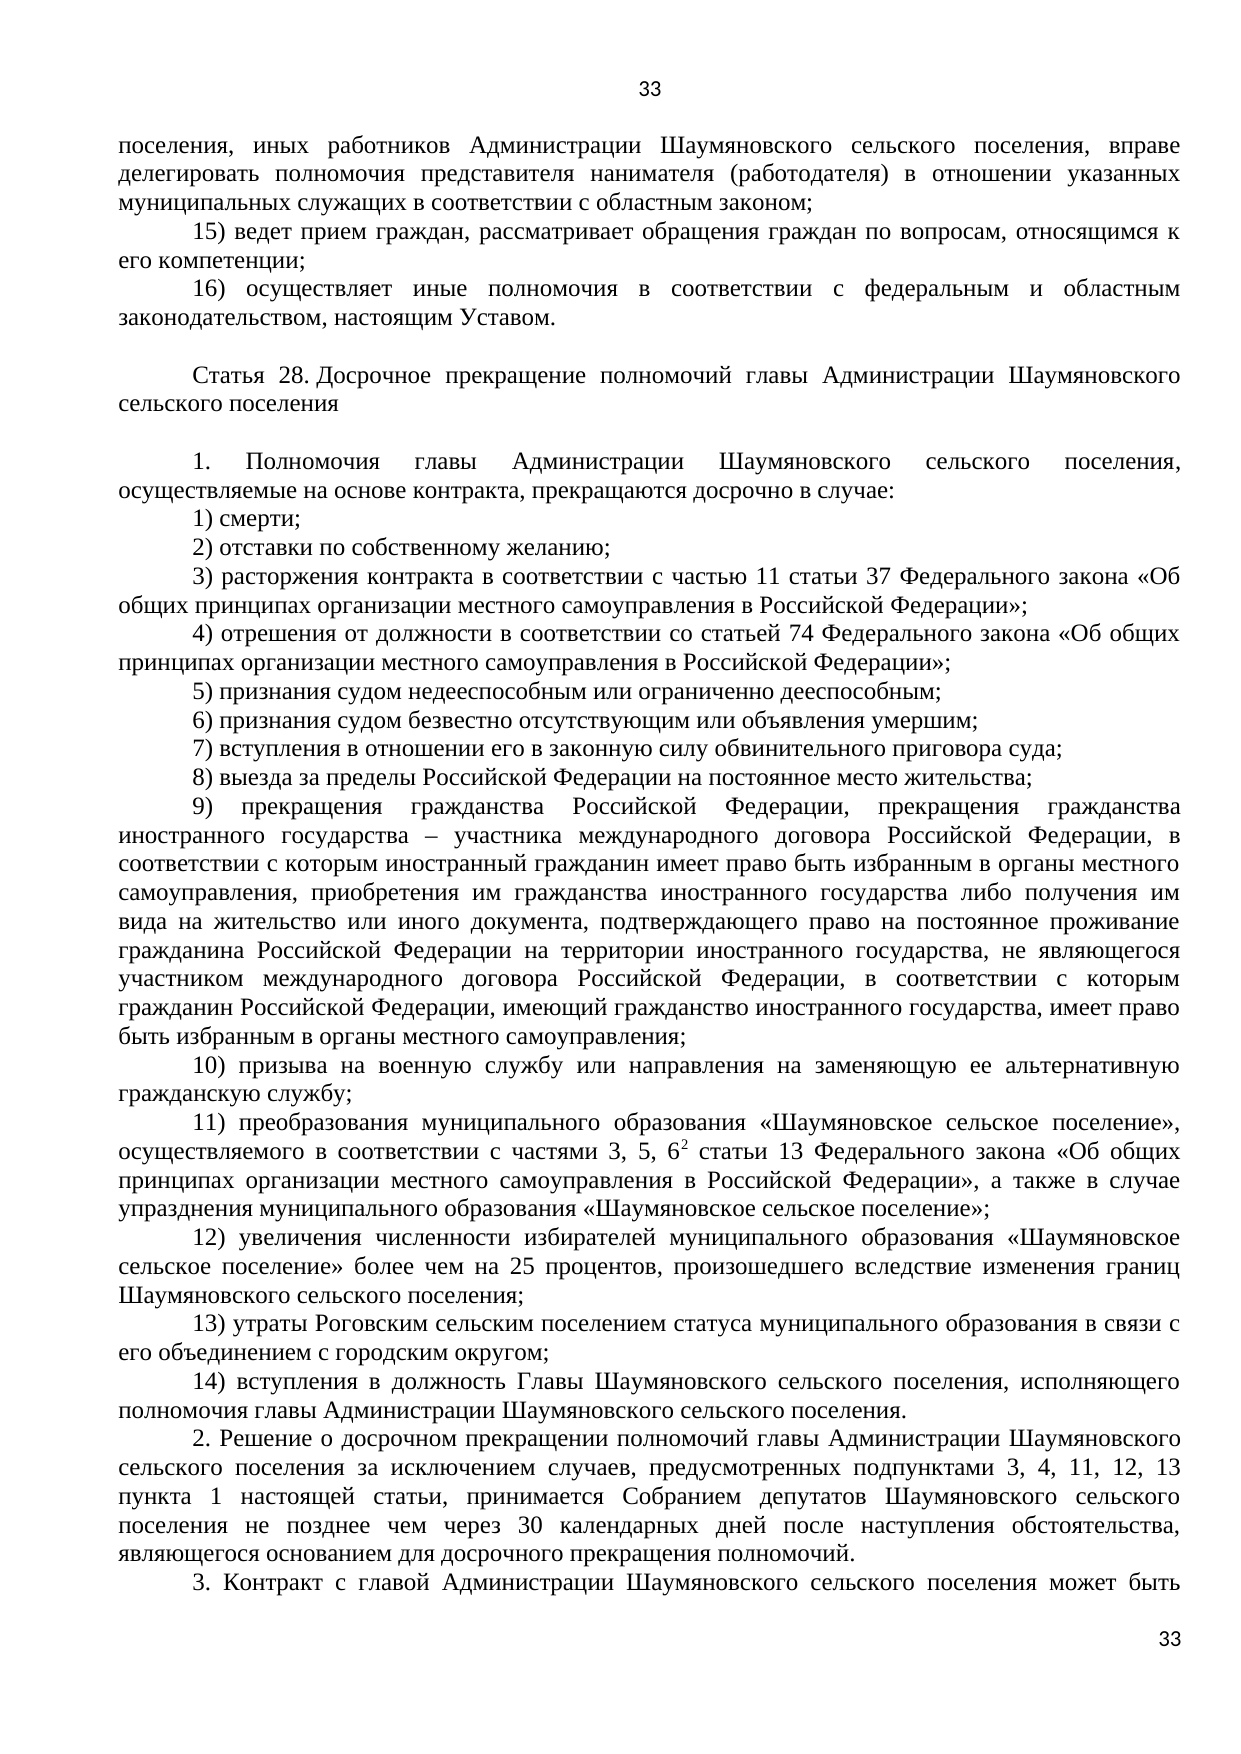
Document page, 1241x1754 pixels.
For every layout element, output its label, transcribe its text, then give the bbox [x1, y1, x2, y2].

text 15) ведет прием граждан, рассматривает обращения граждан по вопросам, относящимся к его компетенции; [118, 216, 1181, 273]
text Статья 28. Досрочное прекращение полномочий главы Администрации Шаумяновского сельского поселения [118, 360, 1181, 417]
text 1) смерти; [118, 503, 1181, 532]
text 3) расторжения контракта в соответствии с частью 11 статьи 37 Федерального закона «Об общих принципах организации местного самоуправления в Российской Федерации»; [118, 561, 1181, 618]
text 2. Решение о досрочном прекращении полномочий главы Администрации Шаумяновского сельского поселения за исключением случаев, предусмотренных подпунктами 3, 4, 11, 12, 13 пункта 1 настоящей статьи, принимается Собранием депутатов Шаумяновского сельского поселения не позднее чем через 30 календарных дней после наступления обстоятельства, являющегося основанием для досрочного прекращения полномочий. [118, 1423, 1181, 1567]
text 2) отставки по собственному желанию; [118, 532, 1181, 561]
text 9) прекращения гражданства Российской Федерации, прекращения гражданства иностранного государства – участника международного договора Российской Федерации, в соответствии с которым иностранный гражданин имеет право быть избранным в органы местного самоуправления, приобретения им гражданства иностранного государства либо получения им вида на жительство или иного документа, подтверждающего право на постоянное проживание гражданина Российской Федерации на территории иностранного государства, не являющегося участником международного договора Российской Федерации, в соответствии с которым гражданин Российской Федерации, имеющий гражданство иностранного государства, имеет право быть избранным в органы местного самоуправления; [118, 791, 1181, 1050]
text 5) признания судом недееспособным или ограниченно дееспособным; [118, 676, 1181, 705]
text 16) осуществляет иные полномочия в соответствии с федеральным и областным законодательством, настоящим Уставом. [118, 273, 1181, 331]
text 12) увеличения численности избирателей муниципального образования «Шаумяновское сельское поселение» более чем на 25 процентов, произошедшего вследствие изменения границ Шаумяновского сельского поселения; [118, 1222, 1181, 1308]
text 1. Полномочия главы Администрации Шаумяновского сельского поселения, осуществляемые на основе контракта, прекращаются досрочно в случае: [118, 446, 1181, 503]
text 14) вступления в должность Главы Шаумяновского сельского поселения, исполняющего полномочия главы Администрации Шаумяновского сельского поселения. [118, 1366, 1181, 1423]
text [118, 130, 1181, 216]
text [118, 1567, 1181, 1596]
text 4) отрешения от должности в соответствии со статьей 74 Федерального закона «Об общих принципах организации местного самоуправления в Российской Федерации»; [118, 618, 1181, 676]
text 11) преобразования муниципального образования «Шаумяновское сельское поселение», осуществляемого в соответствии с частями 3, 5, 62 статьи 13 Федерального закона «Об общих принципах организации местного самоуправления в Российской Федерации», а также в случае упразднения муниципального образования «Шаумяновское сельское поселение»; [118, 1107, 1181, 1222]
text 8) выезда за пределы Российской Федерации на постоянное место жительства; [118, 762, 1181, 791]
text 13) утраты Роговским сельским поселением статуса муниципального образования в связи с его объединением с городским округом; [118, 1308, 1181, 1366]
text 6) признания судом безвестно отсутствующим или объявления умершим; [118, 705, 1181, 733]
text 7) вступления в отношении его в законную силу обвинительного приговора суда; [118, 733, 1181, 762]
text 10) призыва на военную службу или направления на заменяющую ее альтернативную гражданскую службу; [118, 1050, 1181, 1107]
